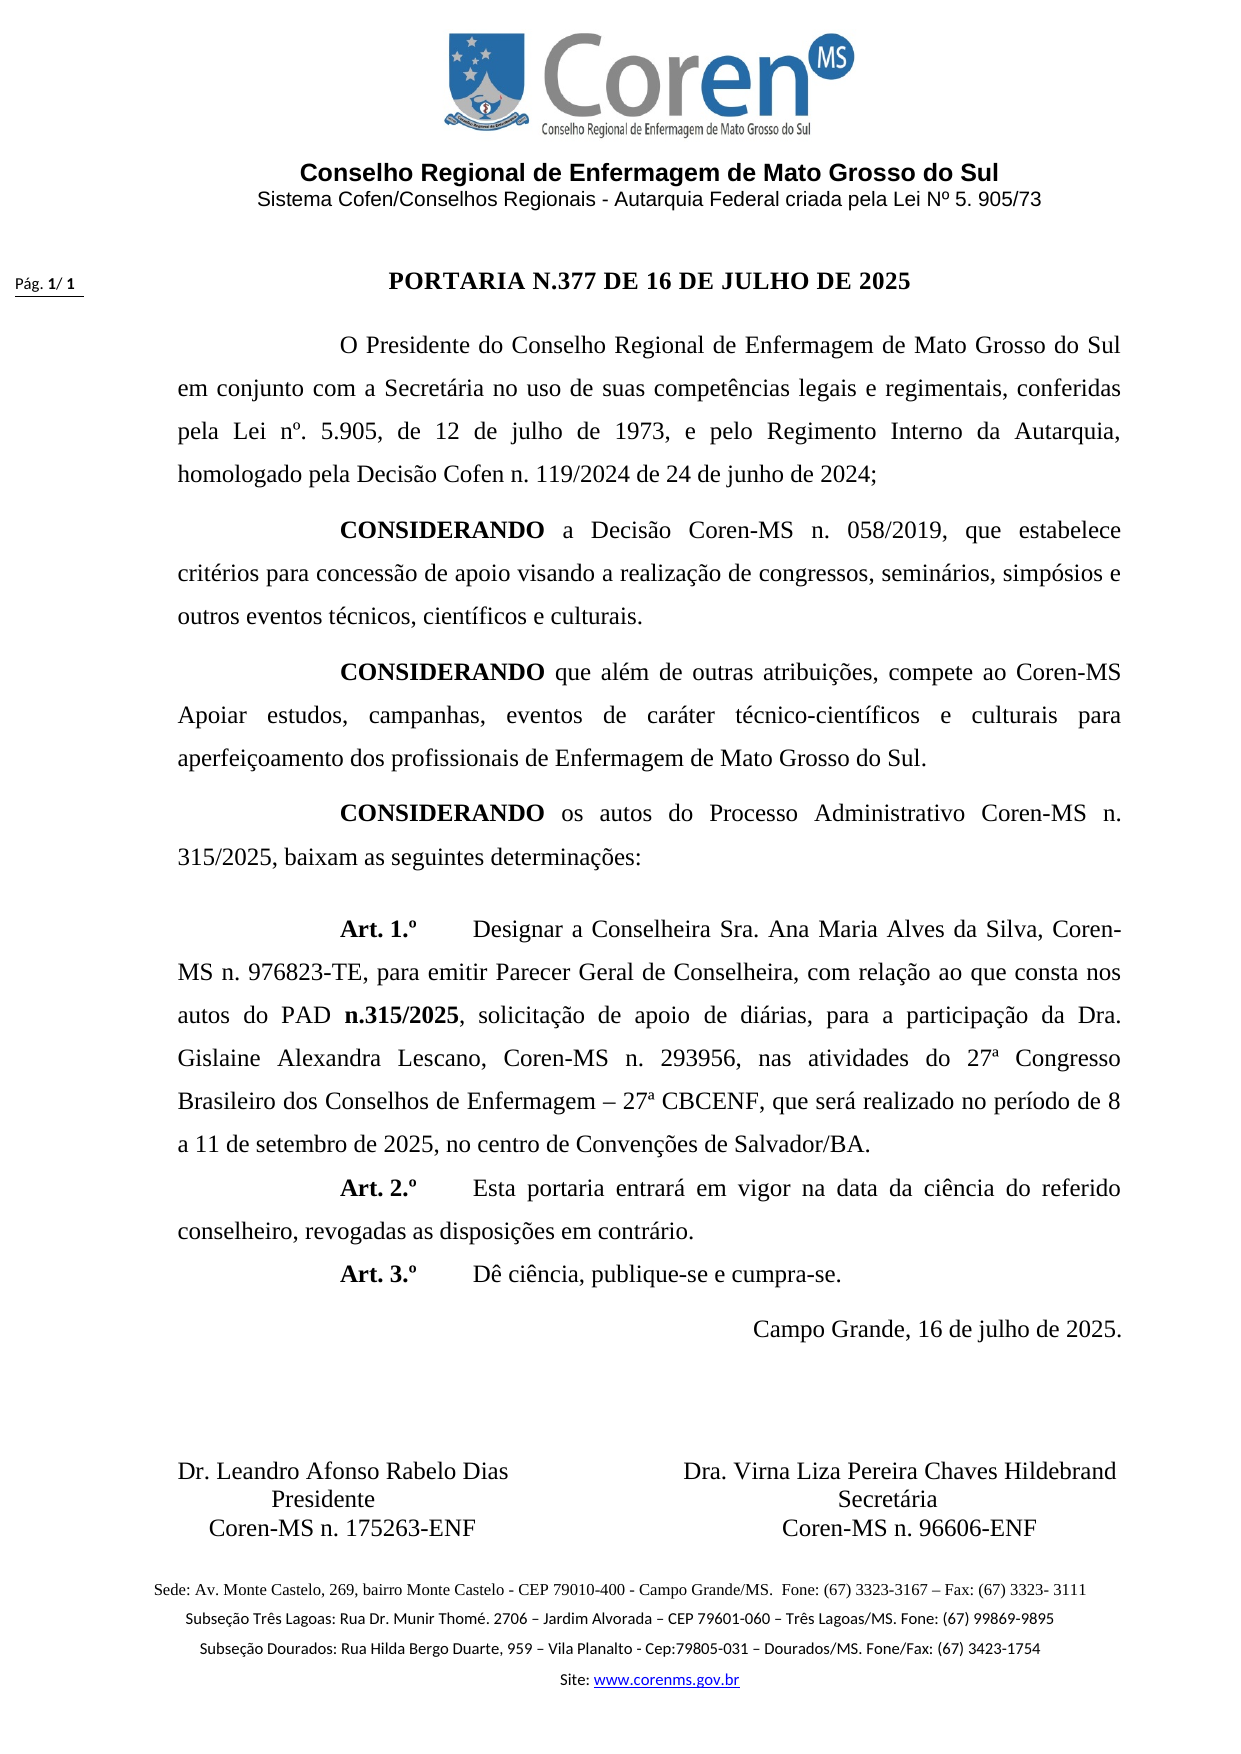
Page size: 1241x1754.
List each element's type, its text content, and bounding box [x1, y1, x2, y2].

text Coren-MS n. 175263-ENF Coren-MS n. 96606-ENF [177, 1513, 1122, 1542]
text CONSIDERANDO que além de outras atribuições, compete ao Coren-MS Apoiar estudos, campanhas, eventos de caráter técnico-científicos e culturais para aperfeiçoamento dos profissionais de Enfermagem de Mato Grosso do Sul. [177, 657, 1122, 772]
text CONSIDERANDO os autos do Processo Administrativo Coren-MS n. 315/2025, baixam as seguintes determinações: [177, 798, 1122, 870]
list Esta portaria entrará em vigor na data da ciência do referido conselheiro, revogadas as disposições em contrário. [177, 1173, 1122, 1244]
text O Presidente do Conselho Regional de Enfermagem de Mato Grosso do Sul em conjunto com a Secretária no uso de suas competências legais e regimentais, conferidas pela Lei nº. 5.905, de 12 de julho de 1973, e pelo Regimento Interno da Autarquia, homologado pela Decisão Cofen n. 119/2024 de 24 de junho de 2024; [177, 330, 1122, 488]
title Portaria n.377 de 16 de JUlho DE 2025 [177, 266, 1122, 294]
text Presidente Secretária [177, 1484, 1122, 1513]
list Dê ciência, publique-se e cumpra-se. [177, 1259, 1122, 1288]
list Campo Grande, 16 de julho de 2025. [340, 1314, 1122, 1343]
list Designar a Conselheira Sra. Ana Maria Alves da Silva, Coren-MS n. 976823-TE, para emitir Parecer Geral de Conselheira, com relação ao que consta nos autos do PAD n.315/2025, solicitação de apoio de diárias, para a participação da Dra. Gislaine Alexandra Lescano, Coren-MS n. 293956, nas atividades do 27ª Congresso Brasileiro dos Conselhos de Enfermagem – 27ª CBCENF, que será realizado no período de 8 a 11 de setembro de 2025, no centro de Convenções de Salvador/BA. [177, 914, 1122, 1158]
text Dr. Leandro Afonso Rabelo Dias Dra. Virna Liza Pereira Chaves Hildebrand [177, 1456, 1122, 1484]
text CONSIDERANDO a Decisão Coren-MS n. 058/2019, que estabelece critérios para concessão de apoio visando a realização de congressos, seminários, simpósios e outros eventos técnicos, científicos e culturais. [177, 515, 1122, 630]
picture [442, 29, 857, 142]
